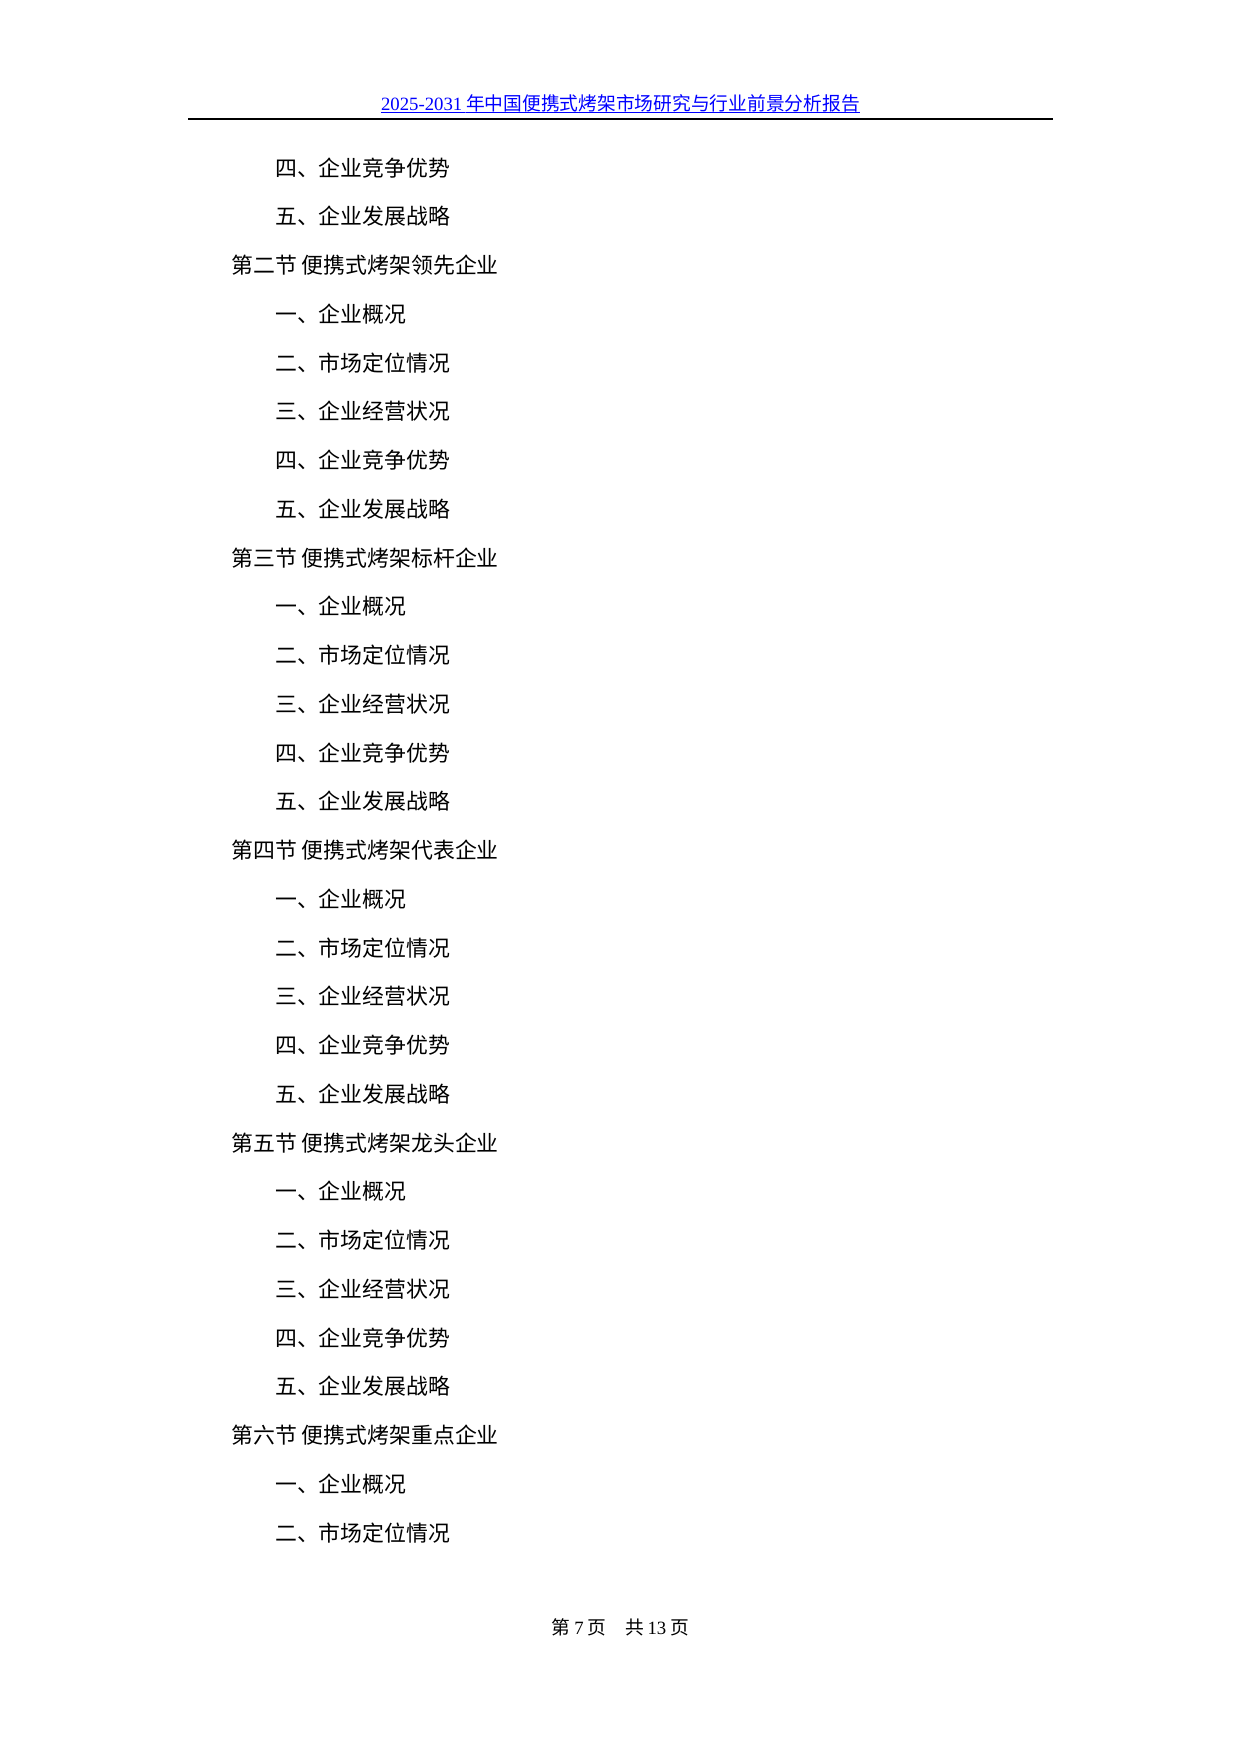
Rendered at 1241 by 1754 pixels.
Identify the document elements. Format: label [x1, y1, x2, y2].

text [187, 150, 1053, 1548]
